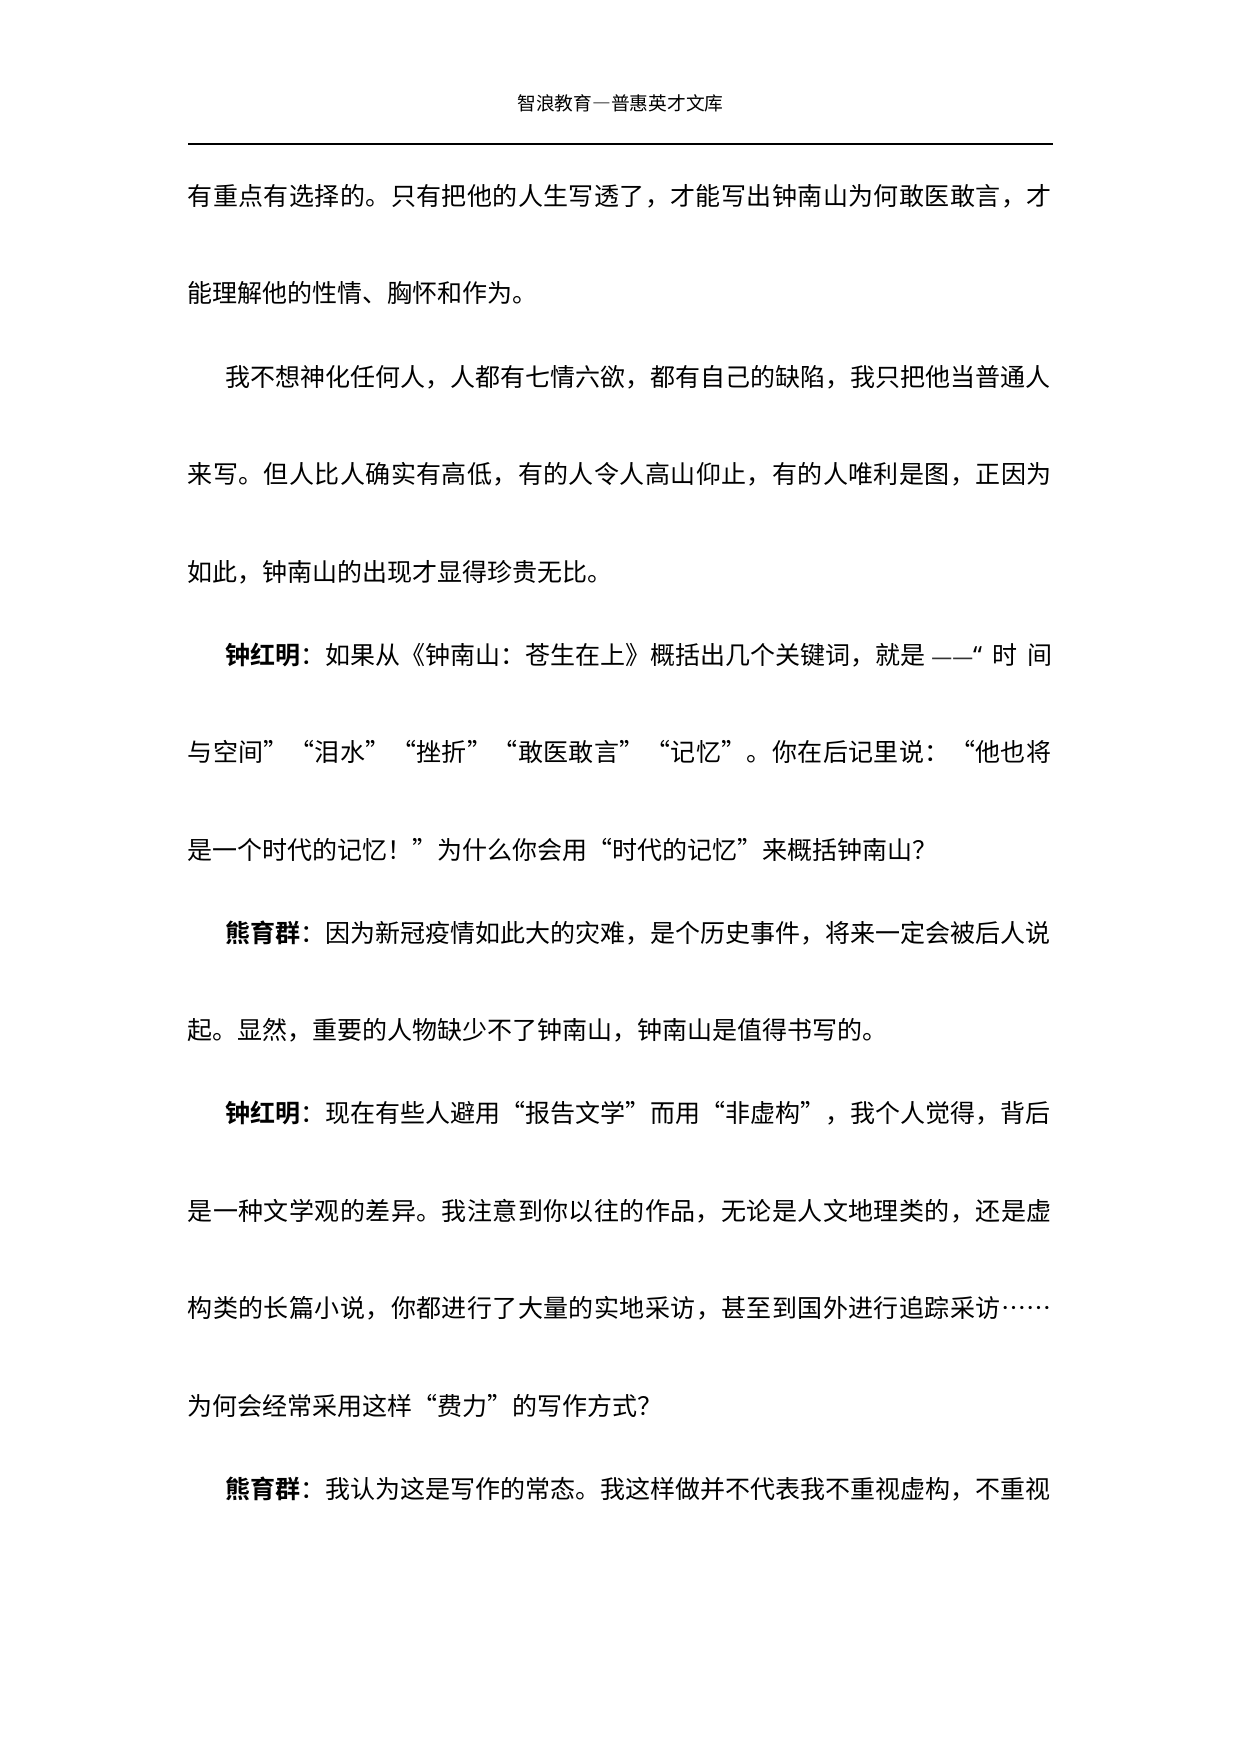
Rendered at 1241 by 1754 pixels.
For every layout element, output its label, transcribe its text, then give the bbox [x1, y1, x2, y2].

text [187, 162, 1053, 324]
text 我不想神化任何人，人都有七情六欲，都有自己的缺陷，我只把他当普通人来写。但人比人确实有高低，有的人令人高山仰止，有的人唯利是图，正因为如此，钟南山的出现才显得珍贵无比。 [187, 343, 1053, 603]
text 钟红明：如果从《钟南山：苍生在上》概括出几个关键词，就是 ——“时间与空间”“泪水”“挫折”“敢医敢言”“记忆”。你在后记里说：“他也将是一个时代的记忆！”为什么你会用“时代的记忆”来概括钟南山？ [187, 621, 1053, 881]
text 熊育群：因为新冠疫情如此大的灾难，是个历史事件，将来一定会被后人说起。显然，重要的人物缺少不了钟南山，钟南山是值得书写的。 [187, 899, 1053, 1061]
text 钟红明：现在有些人避用“报告文学”而用“非虚构”，我个人觉得，背后是一种文学观的差异。我注意到你以往的作品，无论是人文地理类的，还是虚构类的长篇小说，你都进行了大量的实地采访，甚至到国外进行追踪采访……为何会经常采用这样“费力”的写作方式？ [187, 1079, 1053, 1437]
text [187, 1455, 1053, 1520]
